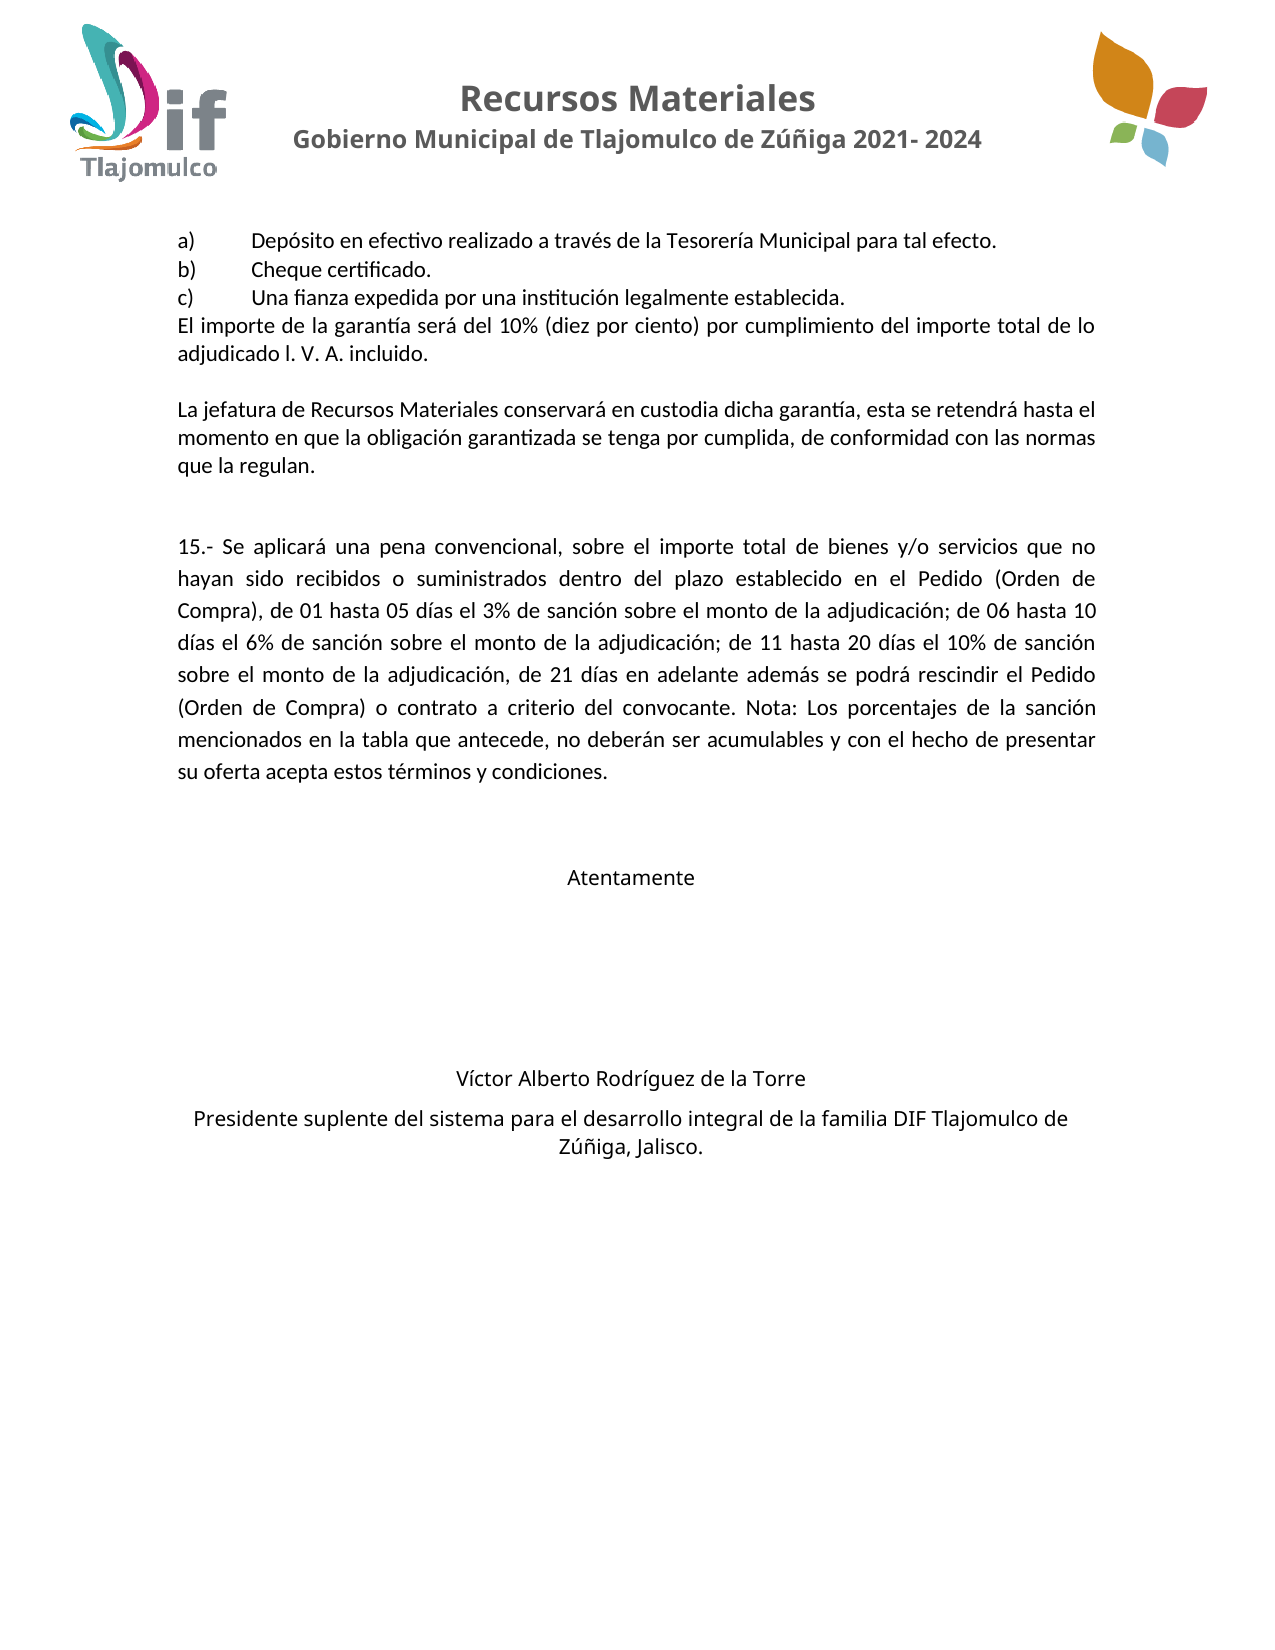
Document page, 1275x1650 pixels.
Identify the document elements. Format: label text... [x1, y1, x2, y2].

text Víctor Alberto Rodríguez de la Torre [177, 1065, 1085, 1092]
text c) Una fianza expedida por una institución legalmente establecida. [177, 283, 1098, 311]
text 15.- Se aplicará una pena convencional, sobre el importe total de bienes y/o servicios que no hayan sido recibidos o suministrados dentro del plazo establecido en el Pedido (Orden de Compra), de 01 hasta 05 días el 3% de sanción sobre el monto de la adjudicación; de 06 hasta 10 días el 6% de sanción sobre el monto de la adjudicación; de 11 hasta 20 días el 10% de sanción sobre el monto de la adjudicación, de 21 días en adelante además se podrá rescindir el Pedido (Orden de Compra) o contrato a criterio del convocante. Nota: Los porcentajes de la sanción mencionados en la tabla que antecede, no deberán ser acumulables y con el hecho de presentar su oferta acepta estos términos y condiciones. [177, 532, 1098, 785]
picture [1092, 31, 1208, 169]
text La jefatura de Recursos Materiales conservará en custodia dicha garantía, esta se retendrá hasta el momento en que la obligación garantizada se tenga por cumplida, de conformidad con las normas que la regulan. [177, 395, 1098, 479]
text El importe de la garantía será del 10% (diez por ciento) por cumplimiento del importe total de lo adjudicado l. V. A. incluido. [177, 311, 1098, 367]
picture [61, 18, 243, 192]
text a) Depósito en efectivo realizado a través de la Tesorería Municipal para tal efecto. [177, 227, 1098, 255]
text b) Cheque certificado. [177, 255, 1098, 283]
text Atentamente [177, 863, 1085, 891]
text Presidente suplente del sistema para el desarrollo integral de la familia DIF Tlajomulco de Zúñiga, Jalisco. [177, 1104, 1085, 1160]
